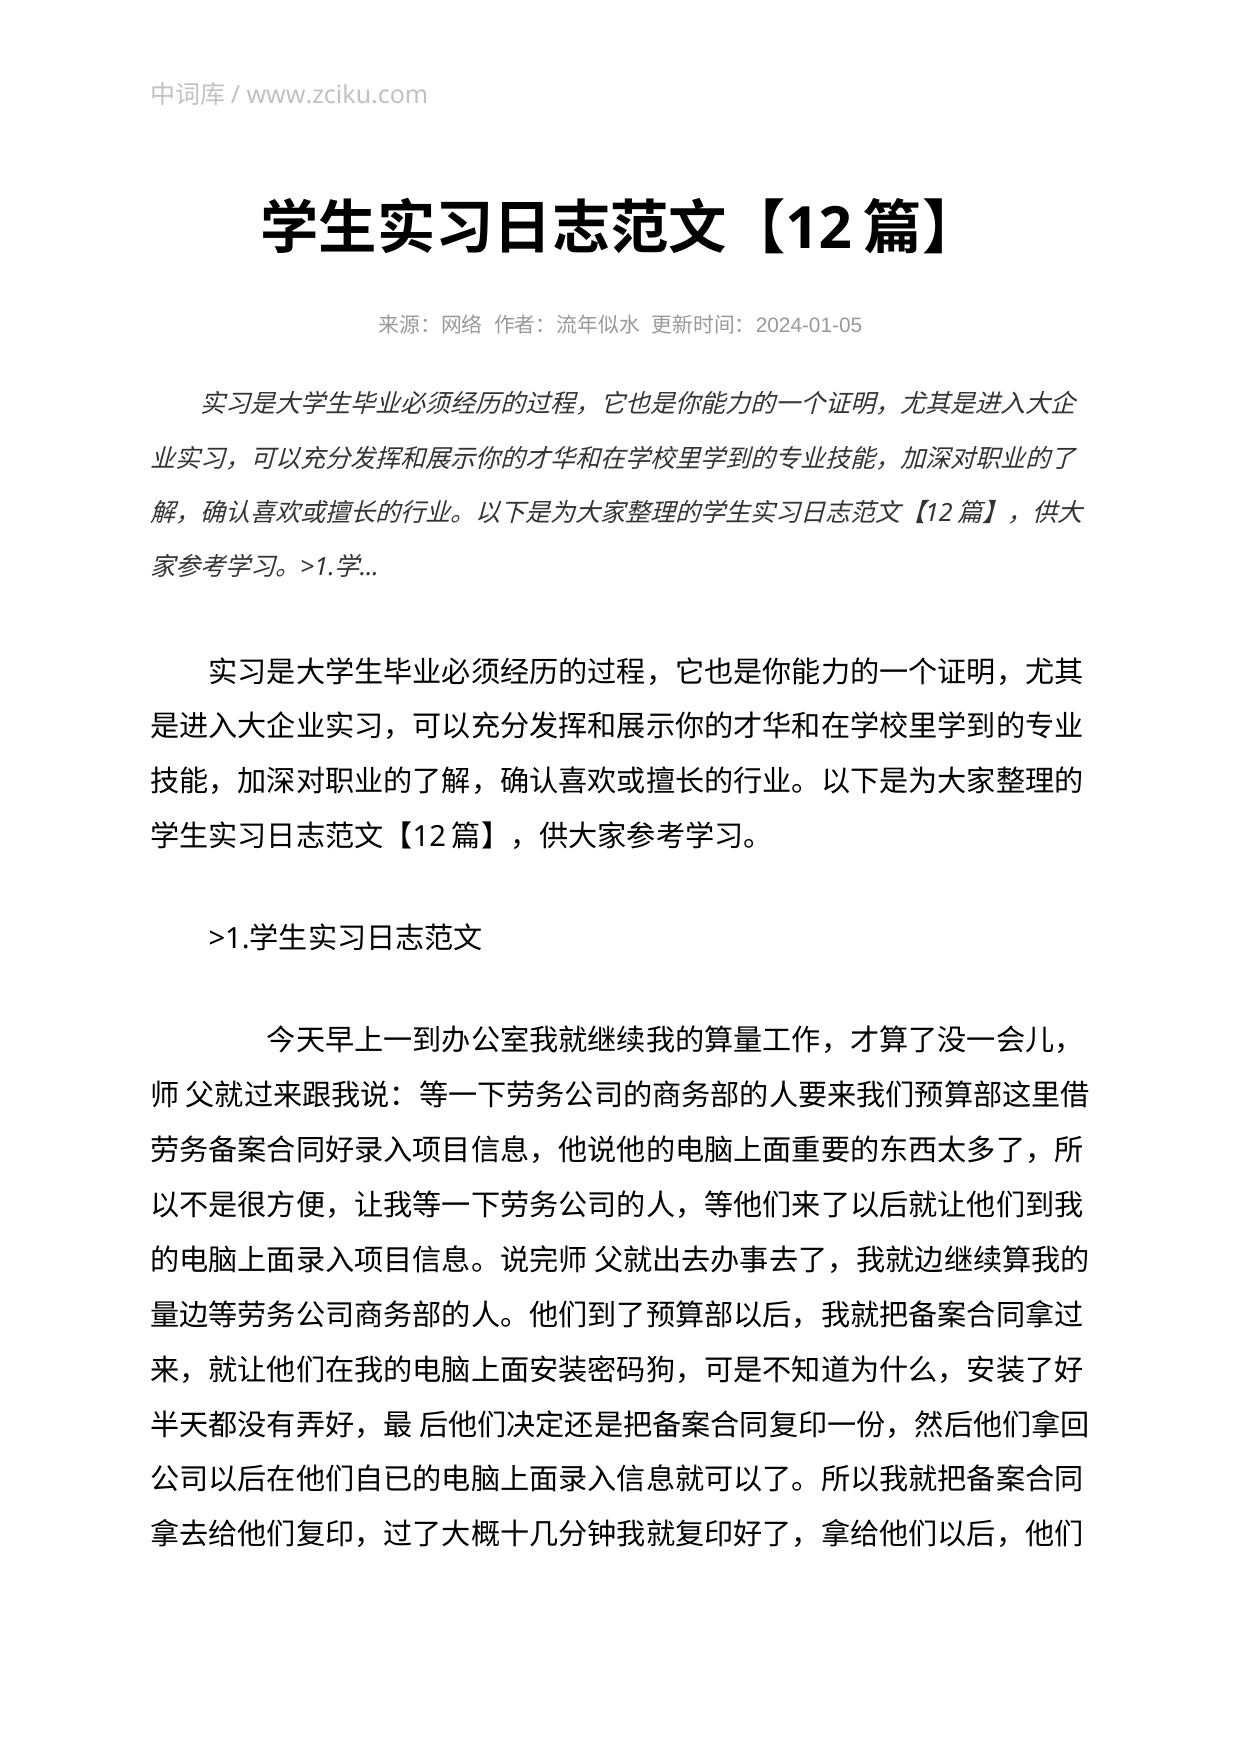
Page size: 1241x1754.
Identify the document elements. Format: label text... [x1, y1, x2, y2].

text >1.学生实习日志范文 [150, 915, 1090, 957]
text 来源：网络 作者：流年似水 更新时间：2024-01-05 [150, 313, 1090, 337]
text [150, 1017, 1090, 1553]
text 实习是大学生毕业必须经历的过程，它也是你能力的一个证明，尤其是进入大企业实习，可以充分发挥和展示你的才华和在学校里学到的专业技能，加深对职业的了解，确认喜欢或擅长的行业。以下是为大家整理的学生实习日志范文【12篇】，供大家参考学习。 [150, 648, 1090, 855]
text 实习是大学生毕业必须经历的过程，它也是你能力的一个证明，尤其是进入大企业实习，可以充分发挥和展示你的才华和在学校里学到的专业技能，加深对职业的了解，确认喜欢或擅长的行业。以下是为大家整理的学生实习日志范文【12篇】，供大家参考学习。>1.学... [150, 384, 1090, 583]
subtitle 学生实习日志范文【12篇】 [150, 181, 1090, 266]
